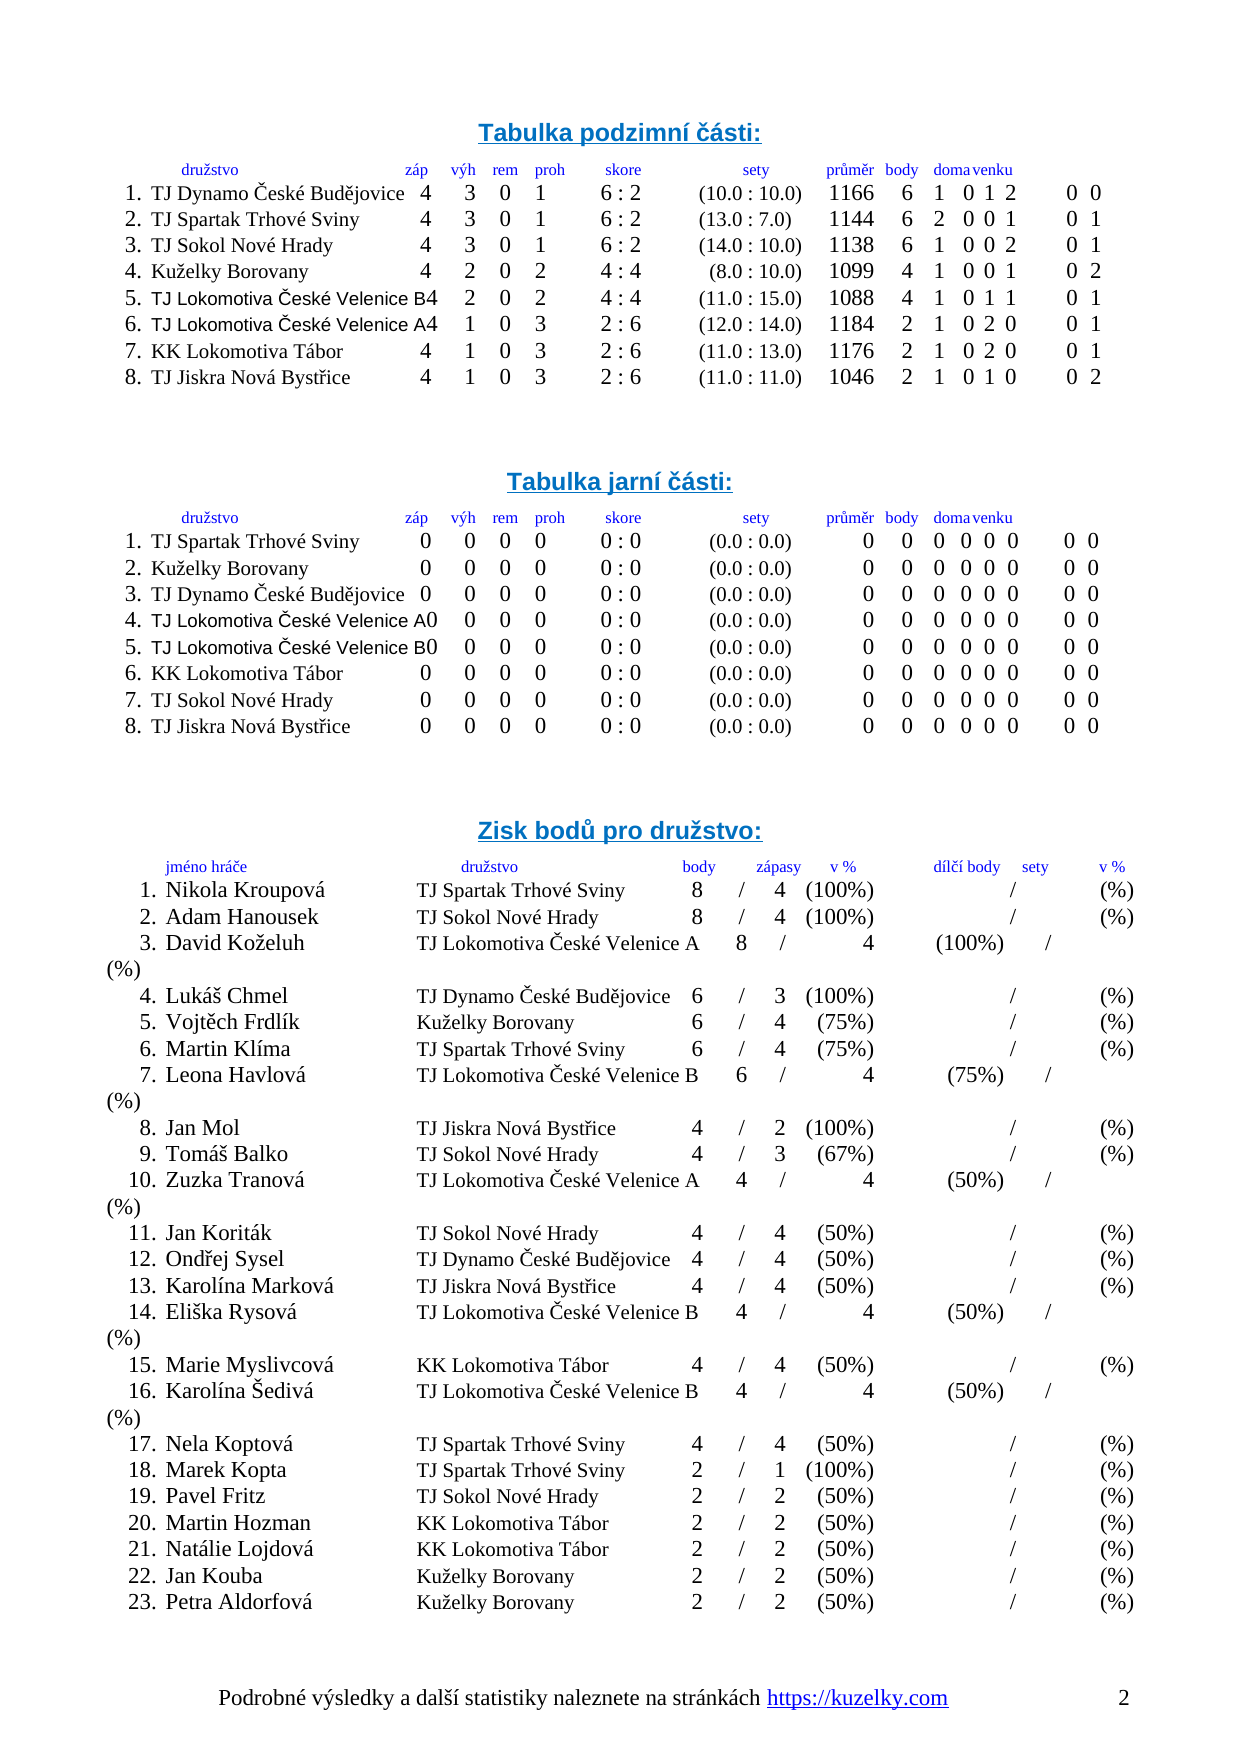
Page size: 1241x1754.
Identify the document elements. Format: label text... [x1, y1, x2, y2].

text 2. Adam Hanousek TJ Sokol Nové Hrady 8 / 4 (100%) / (%) [106, 903, 1134, 929]
text 2. TJ Spartak Trhové Sviny 4 3 0 1 6 : 2 (13.0 : 7.0) 1144 6 2 0 0 1 0 1 [106, 205, 1134, 231]
text 1. TJ Dynamo České Budějovice 4 3 0 1 6 : 2 (10.0 : 10.0) 1166 6 1 0 1 2 0 0 [106, 178, 1134, 205]
text 22. Jan Kouba Kuželky Borovany 2 / 2 (50%) / (%) [106, 1562, 1134, 1588]
text družstvo záp výh rem proh skore sety průměr body doma venku [106, 159, 1134, 178]
text 21. Natálie Lojdová KK Lokomotiva Tábor 2 / 2 (50%) / (%) [106, 1535, 1134, 1562]
text 5. Vojtěch Frdlík Kuželky Borovany 6 / 4 (75%) / (%) [106, 1008, 1134, 1034]
text 2. Kuželky Borovany 0 0 0 0 0 : 0 (0.0 : 0.0) 0 0 0 0 0 0 0 0 [106, 554, 1134, 580]
text 6. KK Lokomotiva Tábor 0 0 0 0 0 : 0 (0.0 : 0.0) 0 0 0 0 0 0 0 0 [106, 659, 1134, 686]
text 1. Nikola Kroupová TJ Spartak Trhové Sviny 8 / 4 (100%) / (%) [106, 876, 1134, 903]
text 4. Kuželky Borovany 4 2 0 2 4 : 4 (8.0 : 10.0) 1099 4 1 0 0 1 0 2 [106, 258, 1134, 284]
text 20. Martin Hozman KK Lokomotiva Tábor 2 / 2 (50%) / (%) [106, 1509, 1134, 1535]
text 6. TJ Lokomotiva České Velenice A 4 1 0 3 2 : 6 (12.0 : 14.0) 1184 2 1 0 2 0 0 1 [106, 310, 1134, 337]
text 8. TJ Jiskra Nová Bystřice 0 0 0 0 0 : 0 (0.0 : 0.0) 0 0 0 0 0 0 0 0 [106, 712, 1134, 738]
text 1. TJ Spartak Trhové Sviny 0 0 0 0 0 : 0 (0.0 : 0.0) 0 0 0 0 0 0 0 0 [106, 527, 1134, 554]
text 5. TJ Lokomotiva České Velenice B 4 2 0 2 4 : 4 (11.0 : 15.0) 1088 4 1 0 1 1 0 1 [106, 284, 1134, 310]
text 3. TJ Dynamo České Budějovice 0 0 0 0 0 : 0 (0.0 : 0.0) 0 0 0 0 0 0 0 0 [106, 580, 1134, 607]
text 5. TJ Lokomotiva České Velenice B 0 0 0 0 0 : 0 (0.0 : 0.0) 0 0 0 0 0 0 0 0 [106, 633, 1134, 659]
text 10. Zuzka Tranová TJ Lokomotiva České Velenice A 4 / 4 (50%) / (%) [106, 1166, 1134, 1219]
text 9. Tomáš Balko TJ Sokol Nové Hrady 4 / 3 (67%) / (%) [106, 1140, 1134, 1166]
text 16. Karolína Šedivá TJ Lokomotiva České Velenice B 4 / 4 (50%) / (%) [106, 1377, 1134, 1430]
text 13. Karolína Marková TJ Jiskra Nová Bystřice 4 / 4 (50%) / (%) [106, 1272, 1134, 1298]
text 4. TJ Lokomotiva České Velenice A 0 0 0 0 0 : 0 (0.0 : 0.0) 0 0 0 0 0 0 0 0 [106, 607, 1134, 633]
text Zisk bodů pro družstvo: [94, 816, 1145, 845]
text družstvo záp výh rem proh skore sety průměr body doma venku [106, 508, 1134, 527]
text 17. Nela Koptová TJ Spartak Trhové Sviny 4 / 4 (50%) / (%) [106, 1430, 1134, 1456]
text 3. TJ Sokol Nové Hrady 4 3 0 1 6 : 2 (14.0 : 10.0) 1138 6 1 0 0 2 0 1 [106, 231, 1134, 258]
text jméno hráče družstvo body zápasy v % dílčí body sety v % [106, 857, 1134, 876]
text 11. Jan Koriták TJ Sokol Nové Hrady 4 / 4 (50%) / (%) [106, 1219, 1134, 1245]
text 3. David Koželuh TJ Lokomotiva České Velenice A 8 / 4 (100%) / (%) [106, 929, 1134, 982]
text Tabulka podzimní části: [94, 118, 1145, 147]
text 8. Jan Mol TJ Jiskra Nová Bystřice 4 / 2 (100%) / (%) [106, 1114, 1134, 1140]
text 7. TJ Sokol Nové Hrady 0 0 0 0 0 : 0 (0.0 : 0.0) 0 0 0 0 0 0 0 0 [106, 686, 1134, 712]
text 7. Leona Havlová TJ Lokomotiva České Velenice B 6 / 4 (75%) / (%) [106, 1061, 1134, 1114]
text 15. Marie Myslivcová KK Lokomotiva Tábor 4 / 4 (50%) / (%) [106, 1351, 1134, 1377]
text 12. Ondřej Sysel TJ Dynamo České Budějovice 4 / 4 (50%) / (%) [106, 1245, 1134, 1272]
text 19. Pavel Fritz TJ Sokol Nové Hrady 2 / 2 (50%) / (%) [106, 1483, 1134, 1509]
text 23. Petra Aldorfová Kuželky Borovany 2 / 2 (50%) / (%) [106, 1588, 1134, 1614]
text 7. KK Lokomotiva Tábor 4 1 0 3 2 : 6 (11.0 : 13.0) 1176 2 1 0 2 0 0 1 [106, 337, 1134, 363]
text 4. Lukáš Chmel TJ Dynamo České Budějovice 6 / 3 (100%) / (%) [106, 982, 1134, 1008]
text 18. Marek Kopta TJ Spartak Trhové Sviny 2 / 1 (100%) / (%) [106, 1456, 1134, 1483]
text Tabulka jarní části: [94, 467, 1145, 496]
text 6. Martin Klíma TJ Spartak Trhové Sviny 6 / 4 (75%) / (%) [106, 1034, 1134, 1061]
text 8. TJ Jiskra Nová Bystřice 4 1 0 3 2 : 6 (11.0 : 11.0) 1046 2 1 0 1 0 0 2 [106, 363, 1134, 389]
text 14. Eliška Rysová TJ Lokomotiva České Velenice B 4 / 4 (50%) / (%) [106, 1298, 1134, 1351]
